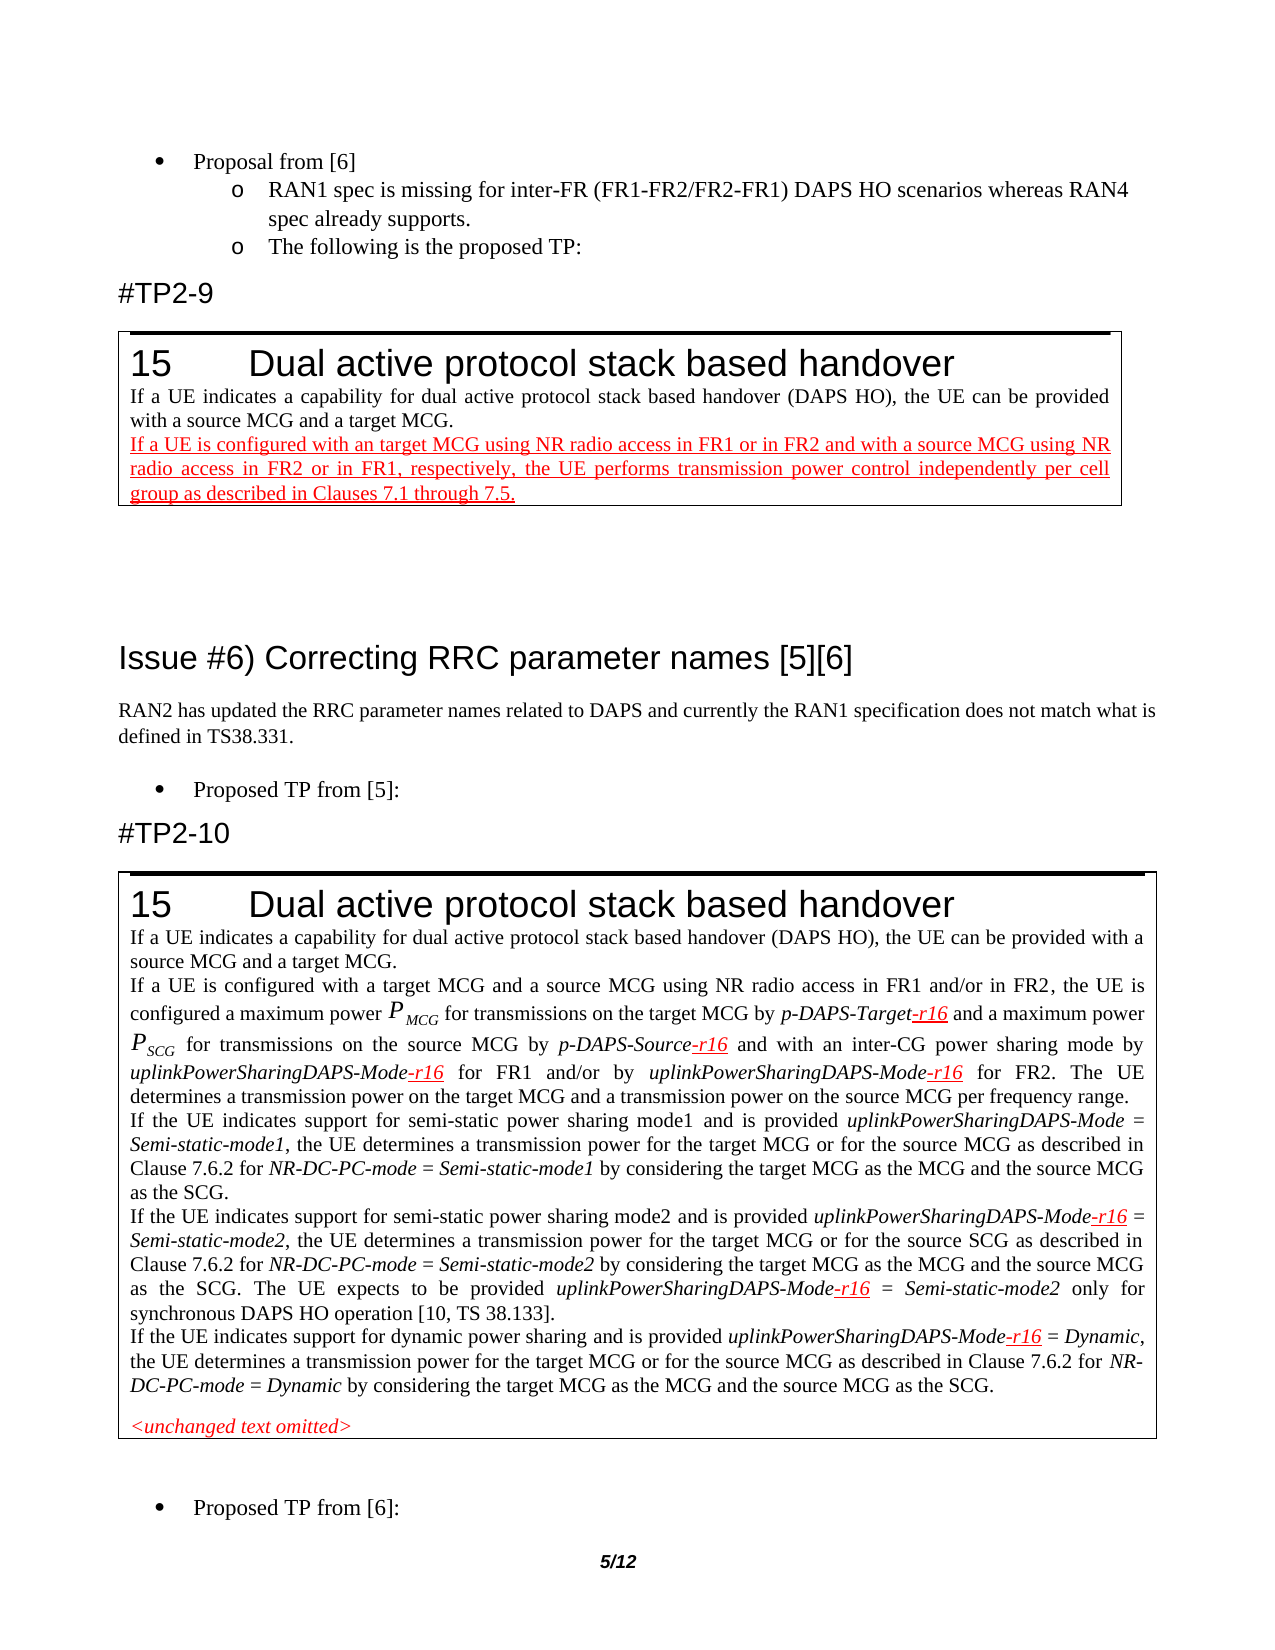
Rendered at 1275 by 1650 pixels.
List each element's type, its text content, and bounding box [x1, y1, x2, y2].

list Proposal from [6] [156, 148, 1157, 174]
subtitle #TP2-9 [118, 276, 1157, 309]
subtitle #TP2-10 [118, 816, 1157, 850]
table_header 15 Dual active protocol stack based handover If a UE indicates a capability for dual active protocol stack based handover (DAPS HO), the UE can be provided with a source MCG and a target MCG. If a UE is configured with an target MCG using NR radio access in FR1 or in FR2 and with a source MCG using NR radio access in FR2 or in FR1, respectively, the UE performs transmission power control independently per cell group as described in Clauses 7.1 through 7.5. [119, 332, 1121, 504]
text RAN2 has updated the RRC parameter names related to DAPS and currently the RAN1 specification does not match what is defined in TS38.331. [118, 698, 1157, 748]
list RAN1 spec is missing for inter-FR (FR1-FR2/FR2-FR1) DAPS HO scenarios whereas RAN4 spec already supports. [231, 176, 1157, 232]
table_header 15 Dual active protocol stack based handover If a UE indicates a capability for dual active protocol stack based handover (DAPS HO), the UE can be provided with a source MCG and a target MCG. If a UE is configured with a target MCG and a source MCG using NR radio access in FR1 and/or in FR2, the UE is configured a maximum power for transmissions on the target MCG by p-DAPS-Target-r16 and a maximum power for transmissions on the source MCG by p-DAPS-Source-r16 and with an inter-CG power sharing mode by uplinkPowerSharingDAPS-Mode-r16 for FR1 and/or by uplinkPowerSharingDAPS-Mode-r16 for FR2. The UE determines a transmission power on the target MCG and a transmission power on the source MCG per frequency range. If the UE indicates support for semi-static power sharing mode1 and is provided uplinkPowerSharingDAPS-Mode = Semi-static-mode1, the UE determines a transmission power for the target MCG or for the source MCG as described in Clause 7.6.2 for NR-DC-PC-mode = Semi-static-mode1 by considering the target MCG as the MCG and the source MCG as the SCG. If the UE indicates support for semi-static power sharing mode2 and is provided uplinkPowerSharingDAPS-Mode-r16 = Semi-static-mode2, the UE determines a transmission power for the target MCG or for the source SCG as described in Clause 7.6.2 for NR-DC-PC-mode = Semi-static-mode2 by considering the target MCG as the MCG and the source MCG as the SCG. The UE expects to be provided uplinkPowerSharingDAPS-Mode-r16 = Semi-static-mode2 only for synchronous DAPS HO operation [10, TS 38.133]. If the UE indicates support for dynamic power sharing and is provided uplinkPowerSharingDAPS-Mode-r16 = Dynamic, the UE determines a transmission power for the target MCG or for the source MCG as described in Clause 7.6.2 for NR-DC-PC-mode = Dynamic by considering the target MCG as the MCG and the source MCG as the SCG. <unchanged text omitted> [119, 873, 1156, 1438]
list The following is the proposed TP: [231, 233, 1157, 262]
list Proposed TP from [6]: [156, 1494, 1157, 1520]
subtitle Issue #6) Correcting RRC parameter names [5][6] [118, 638, 1157, 676]
list Proposed TP from [5]: [156, 776, 1157, 802]
